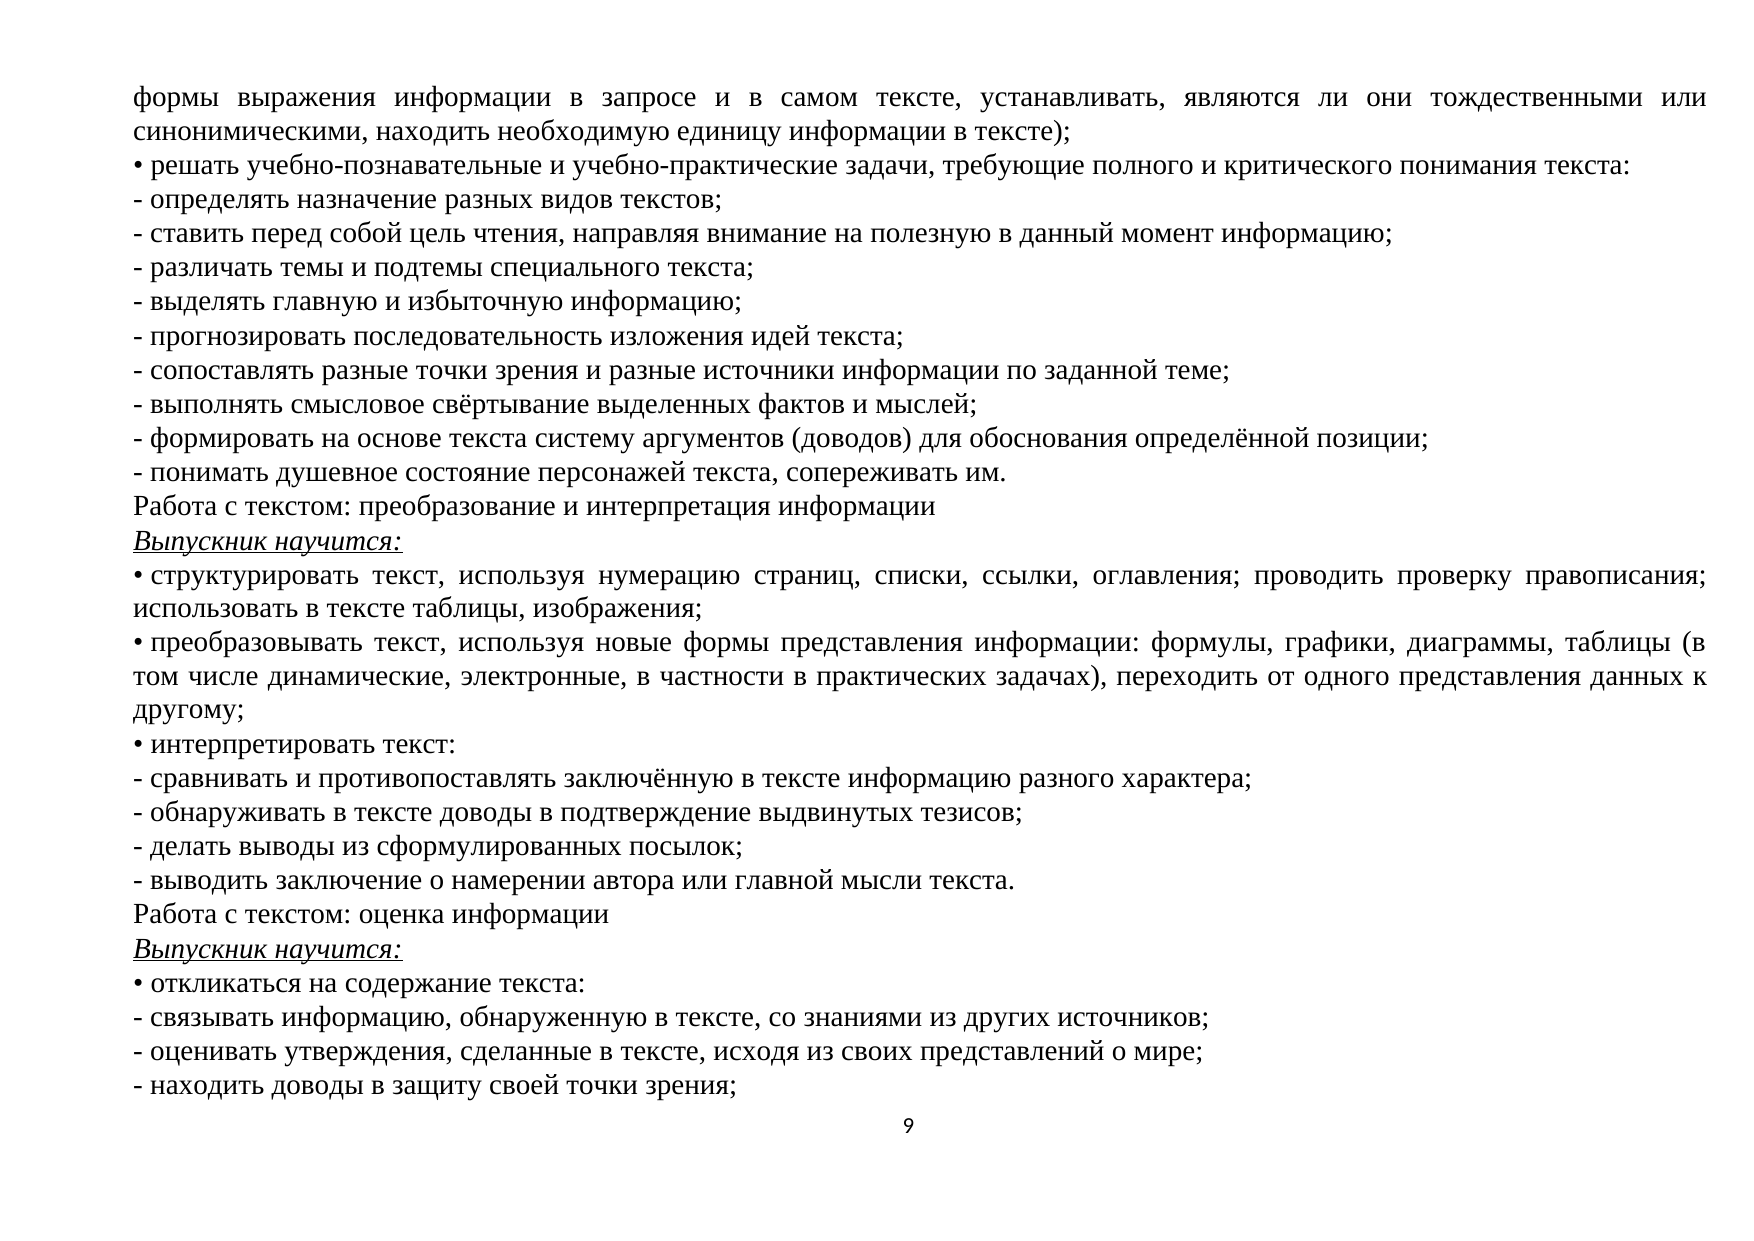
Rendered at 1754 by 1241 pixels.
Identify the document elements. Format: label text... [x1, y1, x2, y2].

text - обнаруживать в тексте доводы в подтверждение выдвинутых тезисов; [133, 794, 1708, 828]
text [133, 79, 1708, 146]
text - выводить заключение о намерении автора или главной мысли текста. [133, 862, 1708, 896]
text - делать выводы из сформулированных посылок; [133, 828, 1708, 862]
text - прогнозировать последовательность изложения идей текста; [133, 318, 1708, 351]
text Выпускник научится: [133, 931, 1708, 964]
text - выделять главную и избыточную информацию; [133, 283, 1708, 317]
text - оценивать утверждения, сделанные в тексте, исходя из своих представлений о мире; [133, 1033, 1708, 1067]
text - ставить перед собой цель чтения, направляя внимание на полезную в данный момент информацию; [133, 215, 1708, 249]
text Работа с текстом: преобразование и интерпретация информации [133, 488, 1708, 522]
text - формировать на основе текста систему аргументов (доводов) для обоснования определённой позиции; [133, 420, 1708, 454]
text • интерпретировать текст: [133, 726, 1708, 759]
text - определять назначение разных видов текстов; [133, 181, 1708, 214]
text - сопоставлять разные точки зрения и разные источники информации по заданной теме; [133, 352, 1708, 385]
text • преобразовывать текст, используя новые формы представления информации: формулы, графики, диаграммы, таблицы (в том числе динамические, электронные, в частности в практических задачах), переходить от одного представления данных к другому; [133, 624, 1708, 725]
text • решать учебно-познавательные и учебно-практические задачи, требующие полного и критического понимания текста: [133, 147, 1708, 180]
text • структурировать текст, используя нумерацию страниц, списки, ссылки, оглавления; проводить проверку правописания; использовать в тексте таблицы, изображения; [133, 557, 1708, 624]
text - сравнивать и противопоставлять заключённую в тексте информацию разного характера; [133, 760, 1708, 793]
text - понимать душевное состояние персонажей текста, сопереживать им. [133, 454, 1708, 488]
text Работа с текстом: оценка информации [133, 897, 1708, 930]
text • откликаться на содержание текста: [133, 965, 1708, 998]
text - находить доводы в защиту своей точки зрения; [133, 1067, 1708, 1101]
text - различать темы и подтемы специального текста; [133, 249, 1708, 283]
text - выполнять смысловое свёртывание выделенных фактов и мыслей; [133, 386, 1708, 419]
text Выпускник научится: [133, 523, 1708, 556]
text - связывать информацию, обнаруженную в тексте, со знаниями из других источников; [133, 999, 1708, 1033]
